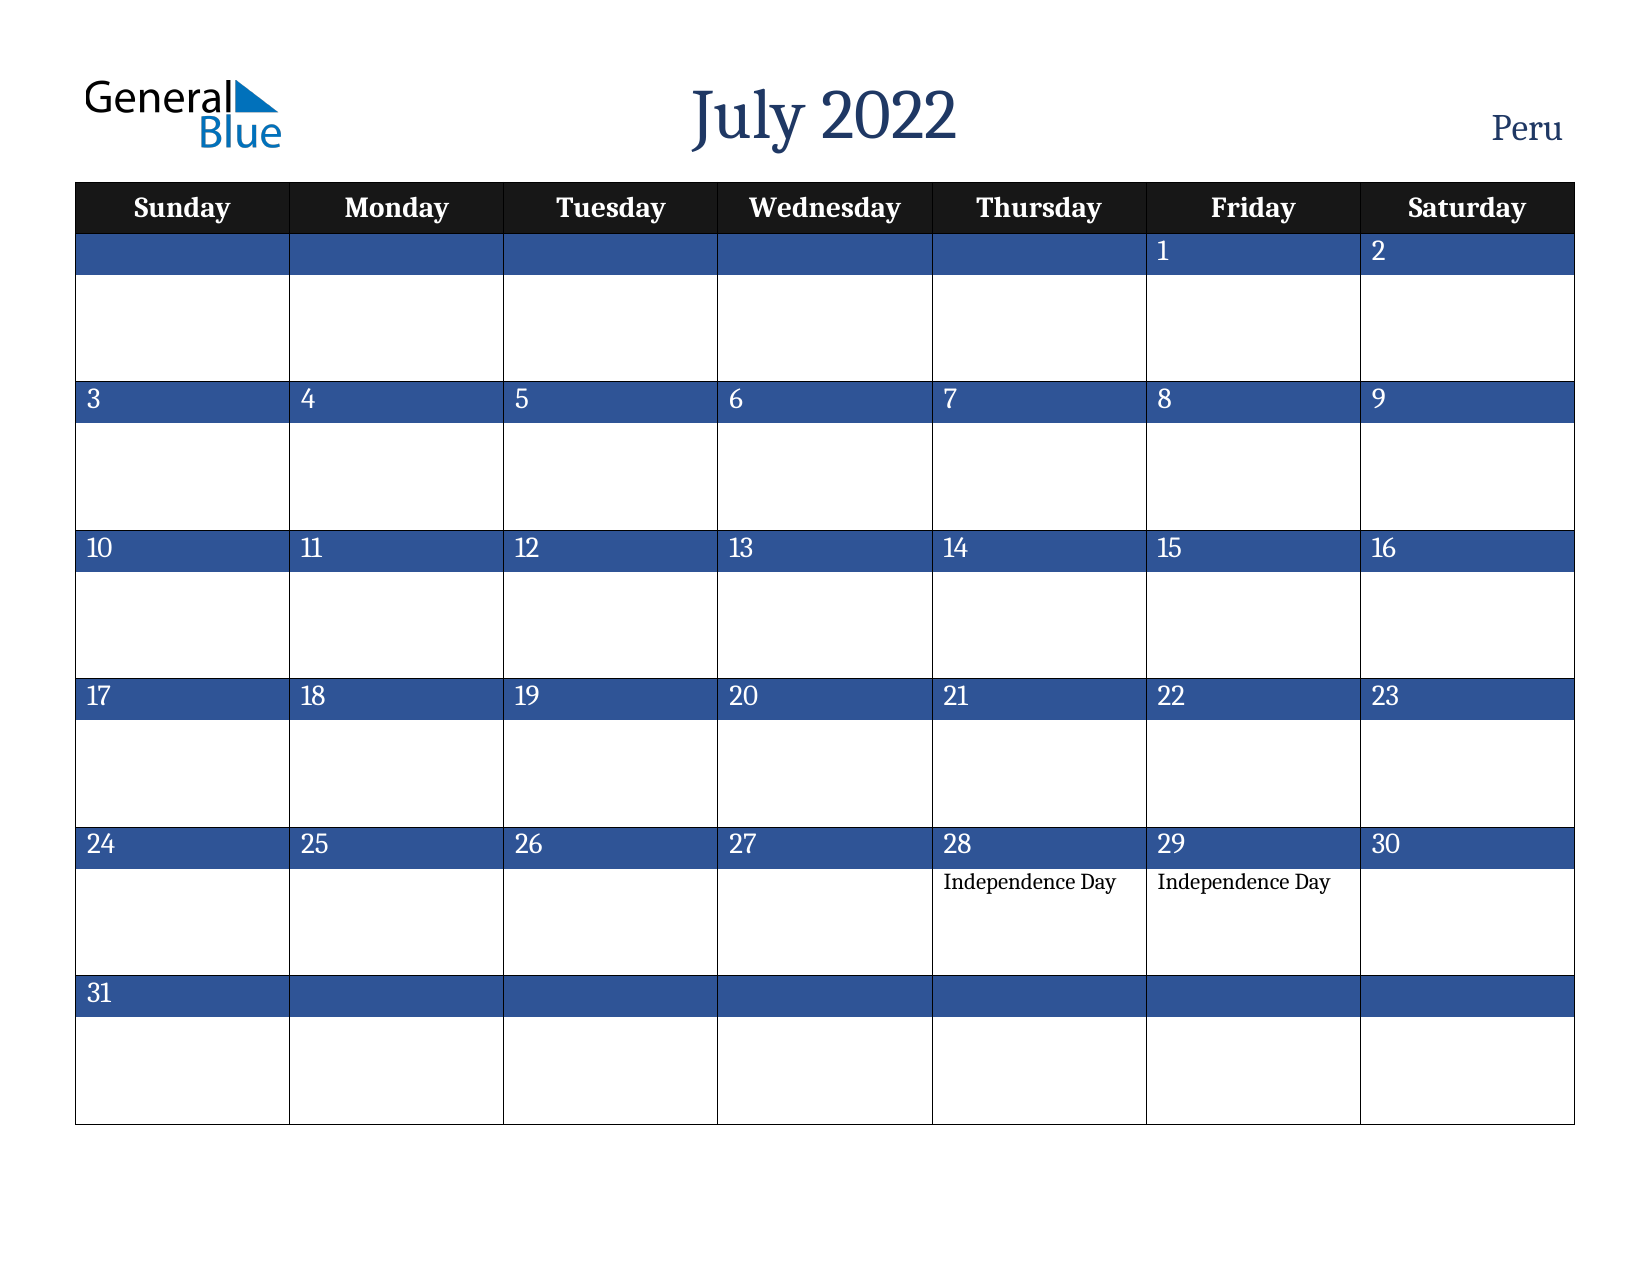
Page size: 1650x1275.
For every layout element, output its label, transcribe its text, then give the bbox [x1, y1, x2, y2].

table_cell [933, 423, 1146, 530]
table_cell [1147, 275, 1360, 381]
table_cell 13 [718, 531, 932, 572]
table_cell 19 [504, 679, 717, 720]
table_cell [504, 234, 717, 275]
table_cell [718, 720, 932, 827]
table_cell [76, 275, 289, 381]
table_cell 7 [933, 382, 1146, 423]
table_cell 16 [1361, 531, 1574, 572]
table_cell 11 [290, 531, 503, 572]
table_cell [504, 720, 717, 827]
table_cell 12 [504, 531, 717, 572]
table_cell [1147, 720, 1360, 827]
table_cell Friday [1147, 183, 1360, 233]
table_cell [504, 1017, 717, 1123]
table_cell [290, 234, 503, 275]
table_cell 23 [1361, 679, 1574, 720]
table_cell 15 [1147, 531, 1360, 572]
table_cell [504, 572, 717, 678]
picture [86, 80, 281, 148]
table_cell [504, 423, 717, 530]
table_cell 6 [718, 382, 932, 423]
table_cell [76, 1017, 289, 1123]
table_cell [718, 572, 932, 678]
table_cell Independence Day [933, 869, 1146, 975]
table_cell [290, 976, 503, 1017]
table_cell [76, 869, 289, 975]
table_cell 22 [1147, 679, 1360, 720]
table_cell [290, 572, 503, 678]
table_cell 1 [1147, 234, 1360, 275]
table_cell [1147, 423, 1360, 530]
table_cell 30 [1361, 828, 1574, 869]
table_cell [718, 275, 932, 381]
table_cell [290, 275, 503, 381]
table_cell 2 [1361, 234, 1574, 275]
table_cell 27 [718, 828, 932, 869]
table_cell Independence Day [1147, 869, 1360, 975]
table_cell 17 [76, 679, 289, 720]
table_header Peru [1146, 75, 1574, 182]
table_cell [933, 976, 1146, 1017]
table_cell [76, 572, 289, 678]
table_cell [933, 1017, 1146, 1123]
table_cell [290, 1017, 503, 1123]
table_cell [1361, 976, 1574, 1017]
table_cell [718, 869, 932, 975]
table_cell [1361, 275, 1574, 381]
table_cell [504, 976, 717, 1017]
table_cell Monday [290, 183, 503, 233]
table_header [76, 75, 503, 182]
table_cell [1361, 720, 1574, 827]
table_cell [718, 976, 932, 1017]
table_cell 29 [1147, 828, 1360, 869]
table_cell [1361, 423, 1574, 530]
table_cell Wednesday [718, 183, 932, 233]
table_cell [504, 869, 717, 975]
table_cell [933, 720, 1146, 827]
table_cell 9 [1361, 382, 1574, 423]
table_cell [1361, 572, 1574, 678]
table_cell Sunday [76, 183, 289, 233]
table_cell [76, 234, 289, 275]
table_cell 21 [933, 679, 1146, 720]
table_cell Tuesday [504, 183, 717, 233]
table_cell [290, 423, 503, 530]
table_cell [1147, 1017, 1360, 1123]
table_cell [76, 720, 289, 827]
table_cell 8 [1147, 382, 1360, 423]
table_cell 26 [504, 828, 717, 869]
table_cell [1361, 869, 1574, 975]
table_cell 18 [290, 679, 503, 720]
table_cell [290, 869, 503, 975]
table_cell [1147, 572, 1360, 678]
table_cell 28 [933, 828, 1146, 869]
table_cell 24 [76, 828, 289, 869]
table_cell [933, 572, 1146, 678]
table_cell 31 [76, 976, 289, 1017]
table_cell 10 [76, 531, 289, 572]
table_cell Thursday [933, 183, 1146, 233]
table_cell 25 [290, 828, 503, 869]
table_cell [933, 275, 1146, 381]
table_cell [718, 423, 932, 530]
table_cell 4 [290, 382, 503, 423]
table_cell [290, 720, 503, 827]
table_cell [718, 1017, 932, 1123]
table_cell [76, 423, 289, 530]
table_cell Saturday [1361, 183, 1574, 233]
table_cell 14 [933, 531, 1146, 572]
table_cell [718, 234, 932, 275]
table_cell [933, 234, 1146, 275]
table_header July 2022 [504, 75, 1146, 182]
table_cell 3 [76, 382, 289, 423]
table_cell 5 [504, 382, 717, 423]
table_cell 20 [718, 679, 932, 720]
table_cell [1147, 976, 1360, 1017]
table_cell [504, 275, 717, 381]
table_cell [1361, 1017, 1574, 1123]
